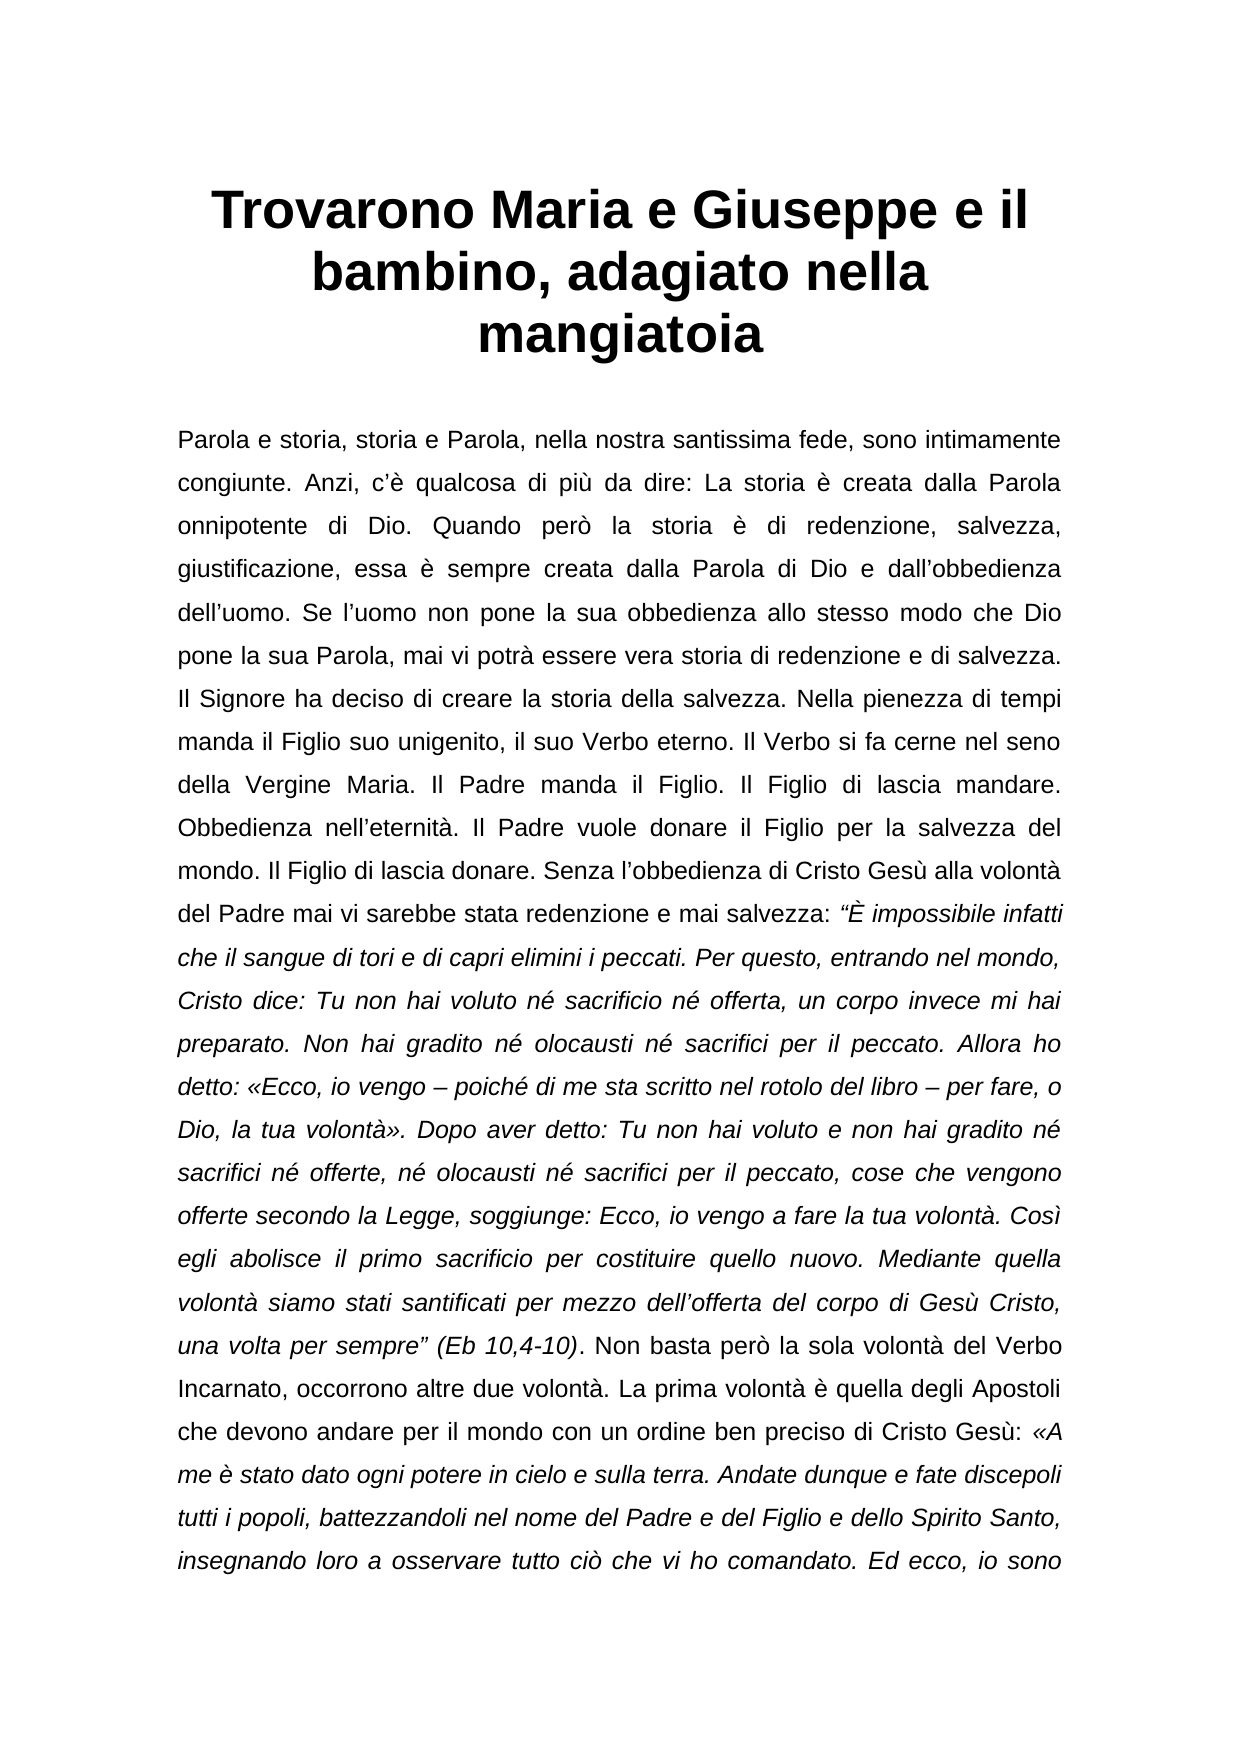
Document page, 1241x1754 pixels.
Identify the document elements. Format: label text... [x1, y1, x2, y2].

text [177, 425, 1063, 1575]
subtitle Trovarono Maria e Giuseppe e il bambino, adagiato nella mangiatoia [177, 177, 1063, 364]
